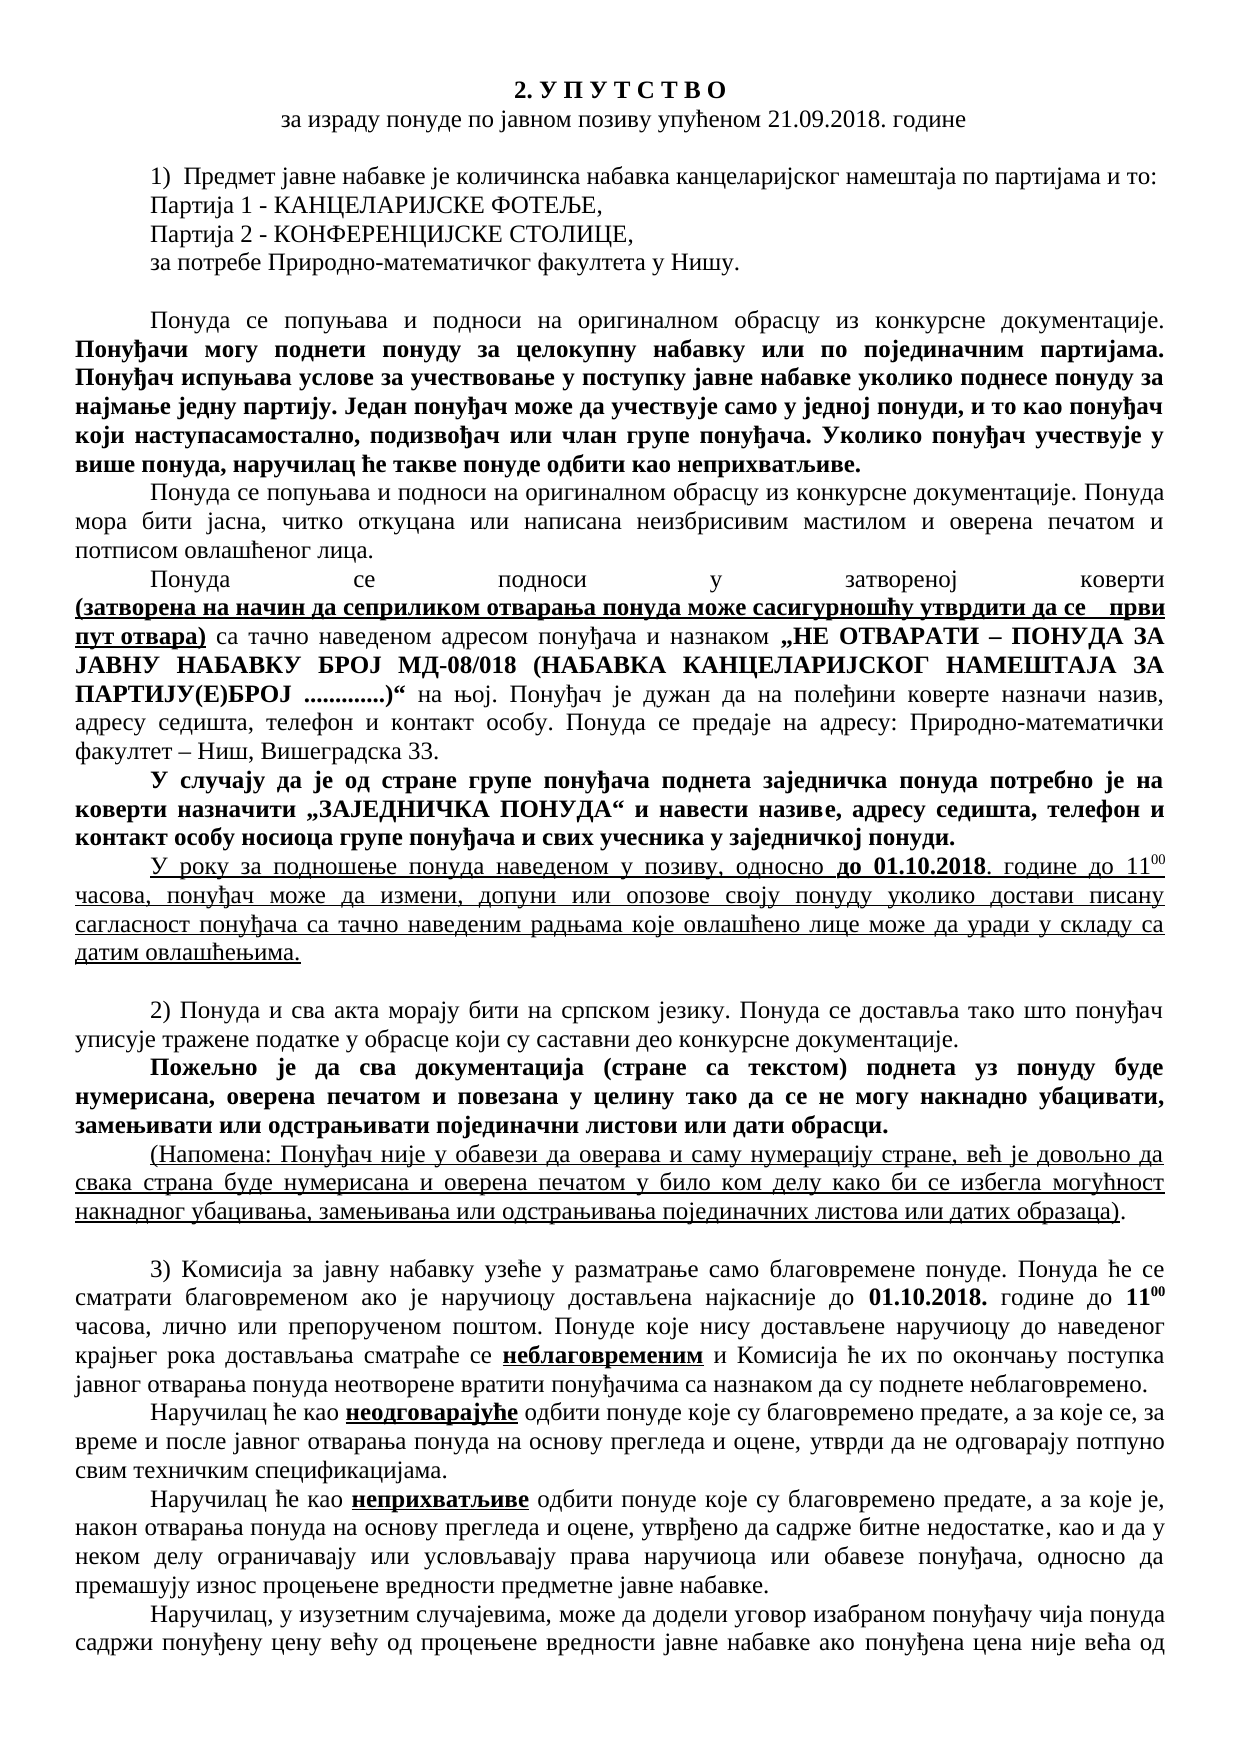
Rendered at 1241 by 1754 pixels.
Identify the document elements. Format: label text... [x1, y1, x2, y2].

text У року за подношење понуда наведеном у позиву, односно до 01.10.2018. године до 1100 часова, понуђач може да измени, допуни или опозове своју понуду уколико достави писану сагласност понуђача са тачно наведеним радњама које овлашћено лице може да уради у складу са датим овлашћењима. [75, 935, 1165, 966]
text У року за подношење понуда наведеном у позиву, односно до 01.10.2018. године до 1100 часова, понуђач може да измени, допуни или опозове своју понуду уколико достави писану сагласност понуђача са тачно наведеним радњама које овлашћено лице може да уради у складу са датим овлашћењима. [75, 851, 1165, 905]
text 1) Предмет јавне набавке је количинска набавка канцеларијског намештаја по партијама и то: [75, 161, 1165, 190]
text Партија 2 - КОНФЕРЕНЦИЈСКЕ СТОЛИЦЕ, [75, 219, 1165, 247]
text 2) Понуда и сва акта морају бити на српском језику. Понуда се доставља тако што понуђач уписује тражене податке у обрасце који су саставни део конкурсне документације. [75, 995, 1165, 1052]
text (Напомена: Понуђач није у обавези да оверава и саму нумерацију стране, већ је довољно да свака страна буде нумерисана и оверена печатом у било ком делу како би се избегла могућност накнадног убацивања, замењивања или одстрањивања појединачних листова или датих образаца). [75, 1139, 1165, 1192]
text Наручилац ће као неодговарајуће одбити понуде које су благовремено предате, а за које се, за време и после јавног отварања понуда на основу прегледа и оцене, утврди да не одговарају потпуно свим техничким спецификацијама. [75, 1397, 1165, 1484]
text 3) Комисија за јавну набавку узеће у разматрање само благовремене понуде. Понуда ће се сматрати благовременом ако је наручиоцу достављена најкасније до 01.10.2018. године до 1100 часова, лично или препорученом поштом. Понудe којe нису достављене наручиоцу до наведеног крајњег рока достављања сматраће се неблаговременим и Комисија ће их по окончању поступка јавног отварања понуда неотворене вратити понуђачима са назнаком да су поднете неблаговремено. [75, 1254, 1165, 1397]
text У року за подношење понуда наведеном у позиву, односно до 01.10.2018. године до 1100 часова, понуђач може да измени, допуни или опозове своју понуду уколико достави писану сагласност понуђача са тачно наведеним радњама које овлашћено лице може да уради у складу са датим овлашћењима. [75, 906, 1165, 934]
text У случају да је од стране групе понуђача поднета заједничка понуда потребно је на коверти назначити „ЗАЈЕДНИЧКА ПОНУДА“ и навести називe, адресу седишта, телефон и контакт особу носиоца групе понуђача и свих учесника у заједничкој понуди. [75, 765, 1165, 851]
text Понуда се подноси у затвореној коверти (затворена на начин да сеприликом отварања понуда може сасигурношћу утврдити да се први пут отвара) са тачно наведеном адресом понуђача и назнаком „НЕ ОТВАРАТИ – ПОНУДА ЗА ЈАВНУ НАБАВКУ БРОЈ МД-08/018 (НАБАВКА КАНЦЕЛАРИЈСКОГ НАМЕШТАЈА ЗА ПАРТИЈУ(Е)БРОЈ .............)“ на њој. Понуђач је дужан да на полеђини коверте назначи назив, адресу седишта, телефон и контакт особу. Понуда се предаје на адресу: Природно-математички факултет – Ниш, Вишеградска 33. [75, 564, 1165, 617]
text Наручилац ће као неприхватљиве одбити понуде које су благовремено предате, а за које је, након отварања понуда на основу прегледа и оцене, утврђено да садрже битне недостатке, као и да у неком делу ограничавају или условљавају права наручиоца или обавезе понуђача, односно да премашују износ процењене вредности предметне јавне набавке. [75, 1484, 1165, 1599]
text (Напомена: Понуђач није у обавези да оверава и саму нумерацију стране, већ је довољно да свака страна буде нумерисана и оверена печатом у било ком делу како би се избегла могућност накнадног убацивања, замењивања или одстрањивања појединачних листова или датих образаца). [75, 1194, 1165, 1225]
text за потребе Природно-математичког факултета у Нишу. [75, 247, 1165, 276]
text за израду понуде по јавном позиву упућеном 21.09.2018. године [75, 104, 1165, 132]
text Понуда се подноси у затвореној коверти (затворена на начин да сеприликом отварања понуда може сасигурношћу утврдити да се први пут отвара) са тачно наведеном адресом понуђача и назнаком „НЕ ОТВАРАТИ – ПОНУДА ЗА ЈАВНУ НАБАВКУ БРОЈ МД-08/018 (НАБАВКА КАНЦЕЛАРИЈСКОГ НАМЕШТАЈА ЗА ПАРТИЈУ(Е)БРОЈ .............)“ на њој. Понуђач је дужан да на полеђини коверте назначи назив, адресу седишта, телефон и контакт особу. Понуда се предаје на адресу: Природно-математички факултет – Ниш, Вишеградска 33. [75, 619, 1165, 765]
text Партија 1 - КАНЦЕЛАРИЈСКЕ ФОТЕЉЕ, [75, 190, 1165, 219]
text Понуда се попуњава и подноси на оригиналном обрасцу из конкурсне документације. Понуђачи могу поднети понуду за целокупну набавку или по појединачним партијама. Понуђач испуњава услове за учествовање у поступку јавне набавке уколико поднесе понуду за најмање једну партију. Један понуђач може да учествује само у једној понуди, и то као понуђач који наступасамостално, подизвођач или члан групе понуђача. Уколико понуђач учествује у више понуда, наручилац ће такве понуде одбити као неприхватљиве. [75, 305, 1165, 477]
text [75, 1599, 1165, 1656]
text Понуда се попуњава и подноси на оригиналном обрасцу из конкурсне документације. Понуда мора бити јасна, читко откуцана или написана неизбрисивим мастилом и оверена печатом и потписом овлашћеног лица. [75, 477, 1165, 564]
text 2. У П У Т С Т В О [75, 75, 1165, 104]
text Пожељно је да сва документација (стране са текстом) поднета уз понуду буде нумерисана, оверена печатом и повезана у целину тако да се не могу накнадно убацивати, замењивати или одстрањивати појединачни листови или дати обрасци. [75, 1052, 1165, 1139]
